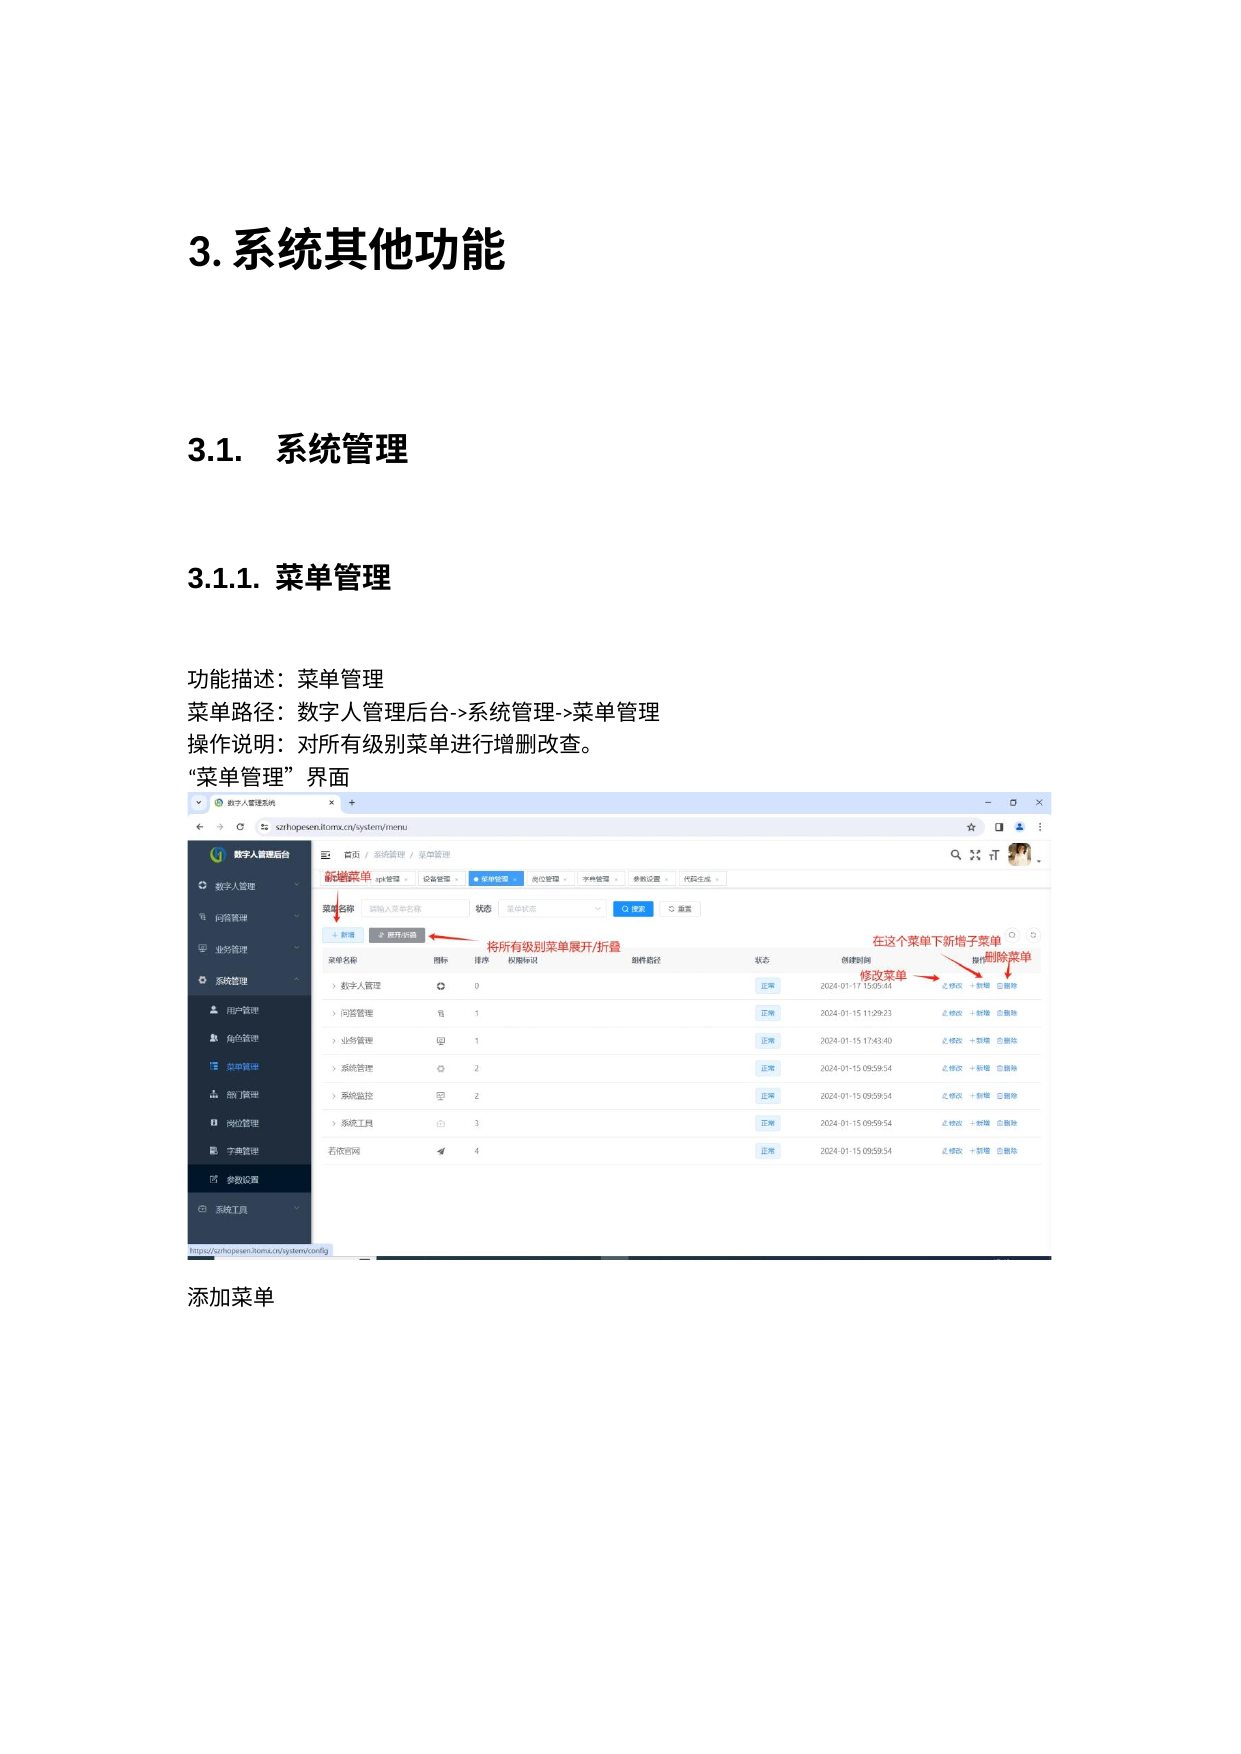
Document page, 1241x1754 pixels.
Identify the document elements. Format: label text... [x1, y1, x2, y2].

subtitle 菜单管理 [187, 551, 1053, 616]
list 操作说明：对所有级别菜单进行增删改查。 [187, 734, 1053, 767]
list “菜单管理”界面 [187, 767, 1053, 799]
list 功能描述：菜单管理 [187, 669, 1053, 702]
subtitle 系统管理 [187, 422, 1053, 487]
subtitle 系统其他功能 [187, 197, 1053, 295]
list 菜单路径：数字人管理后台->系统管理->菜单管理 [187, 702, 1053, 734]
list 添加菜单 [187, 1287, 1053, 1319]
picture [187, 799, 1052, 1267]
